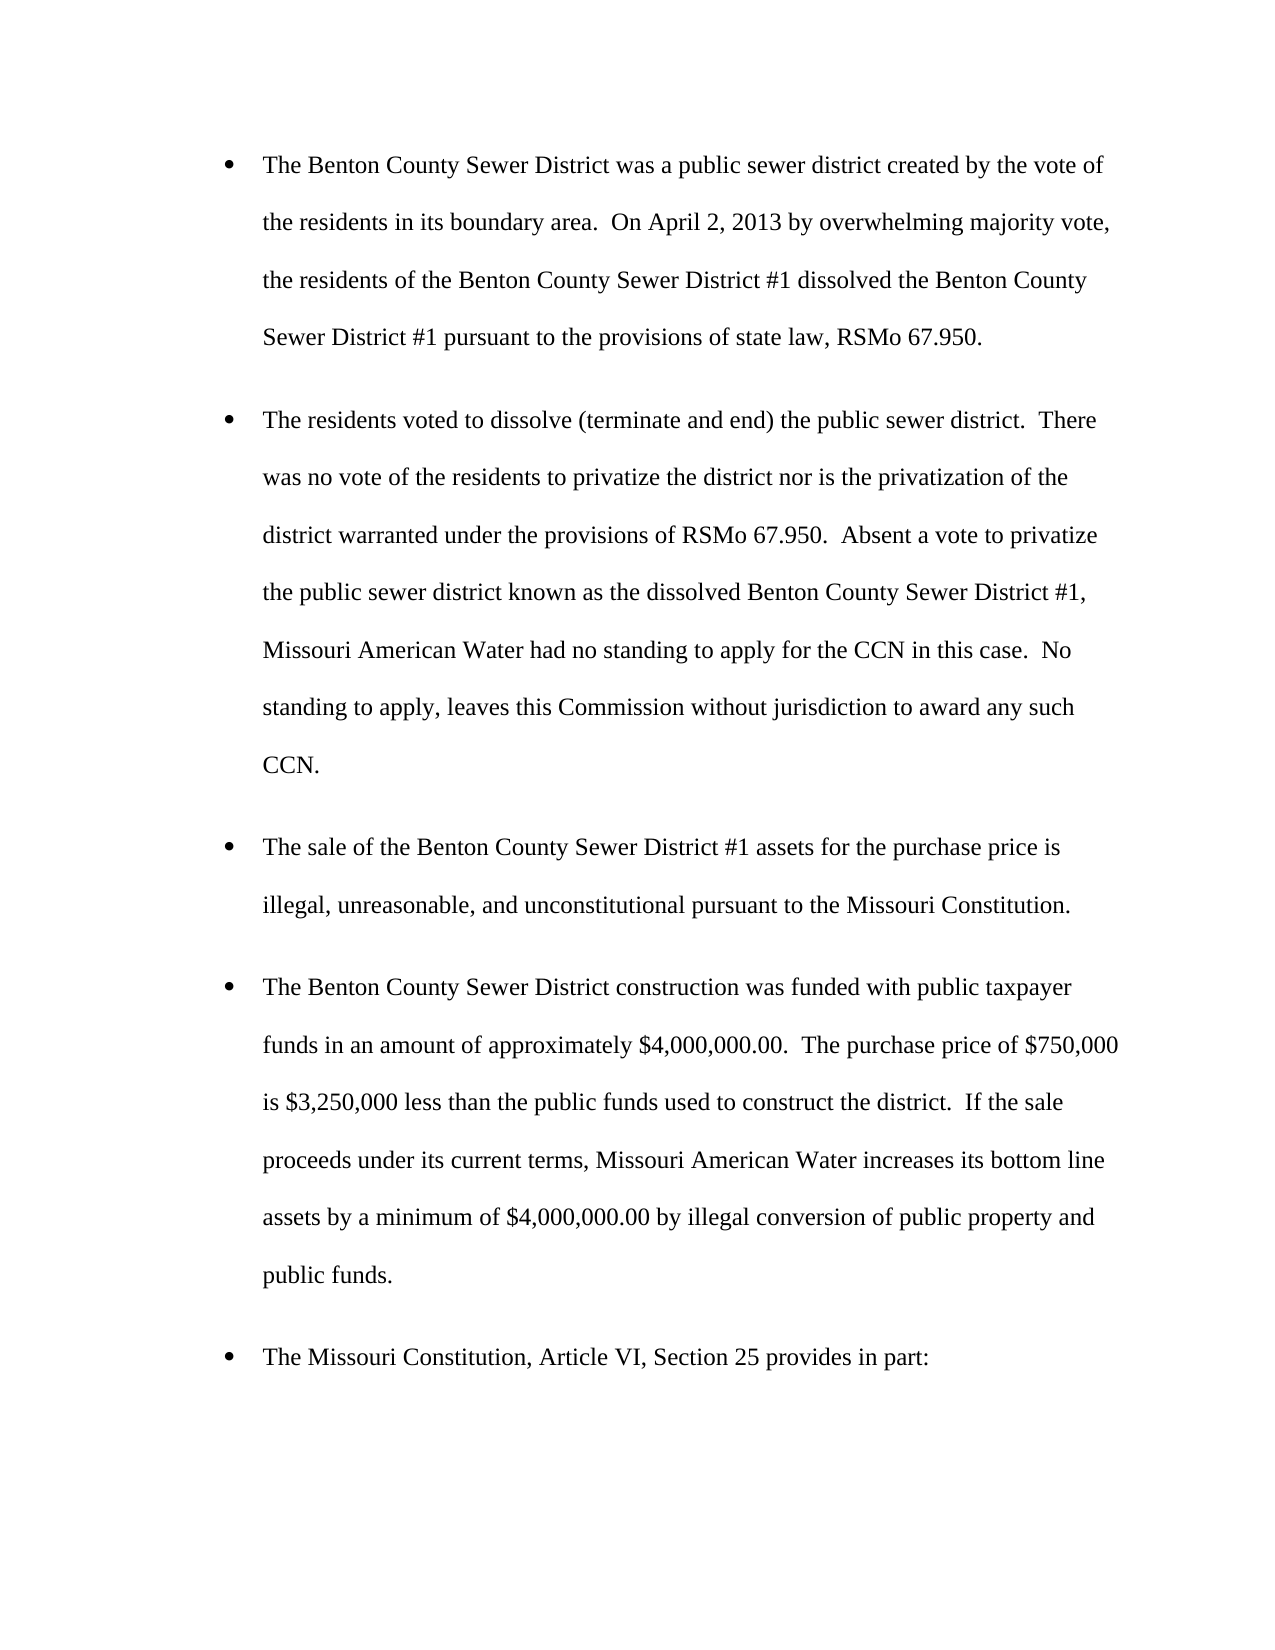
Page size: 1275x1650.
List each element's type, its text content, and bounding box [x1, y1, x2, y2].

list The Missouri Constitution, Article VI, Section 25 provides in part: [225, 1342, 1125, 1371]
list The Benton County Sewer District was a public sewer district created by the vote of the residents in its boundary area. On April 2, 2013 by overwhelming majority vote, the residents of the Benton County Sewer District #1 dissolved the Benton County Sewer District #1 pursuant to the provisions of state law, RSMo 67.950. [225, 150, 1125, 351]
list The Benton County Sewer District construction was funded with public taxpayer funds in an amount of approximately $4,000,000.00. The purchase price of $750,000 is $3,250,000 less than the public funds used to construct the district. If the sale proceeds under its current terms, Missouri American Water increases its bottom line assets by a minimum of $4,000,000.00 by illegal conversion of public property and public funds. [225, 972, 1125, 1289]
list The residents voted to dissolve (terminate and end) the public sewer district. There was no vote of the residents to privatize the district nor is the privatization of the district warranted under the provisions of RSMo 67.950. Absent a vote to privatize the public sewer district known as the dissolved Benton County Sewer District #1, Missouri American Water had no standing to apply for the CCN in this case. No standing to apply, leaves this Commission without jurisdiction to award any such CCN. [225, 405, 1125, 779]
list The sale of the Benton County Sewer District #1 assets for the purchase price is illegal, unreasonable, and unconstitutional pursuant to the Missouri Constitution. [225, 832, 1125, 919]
